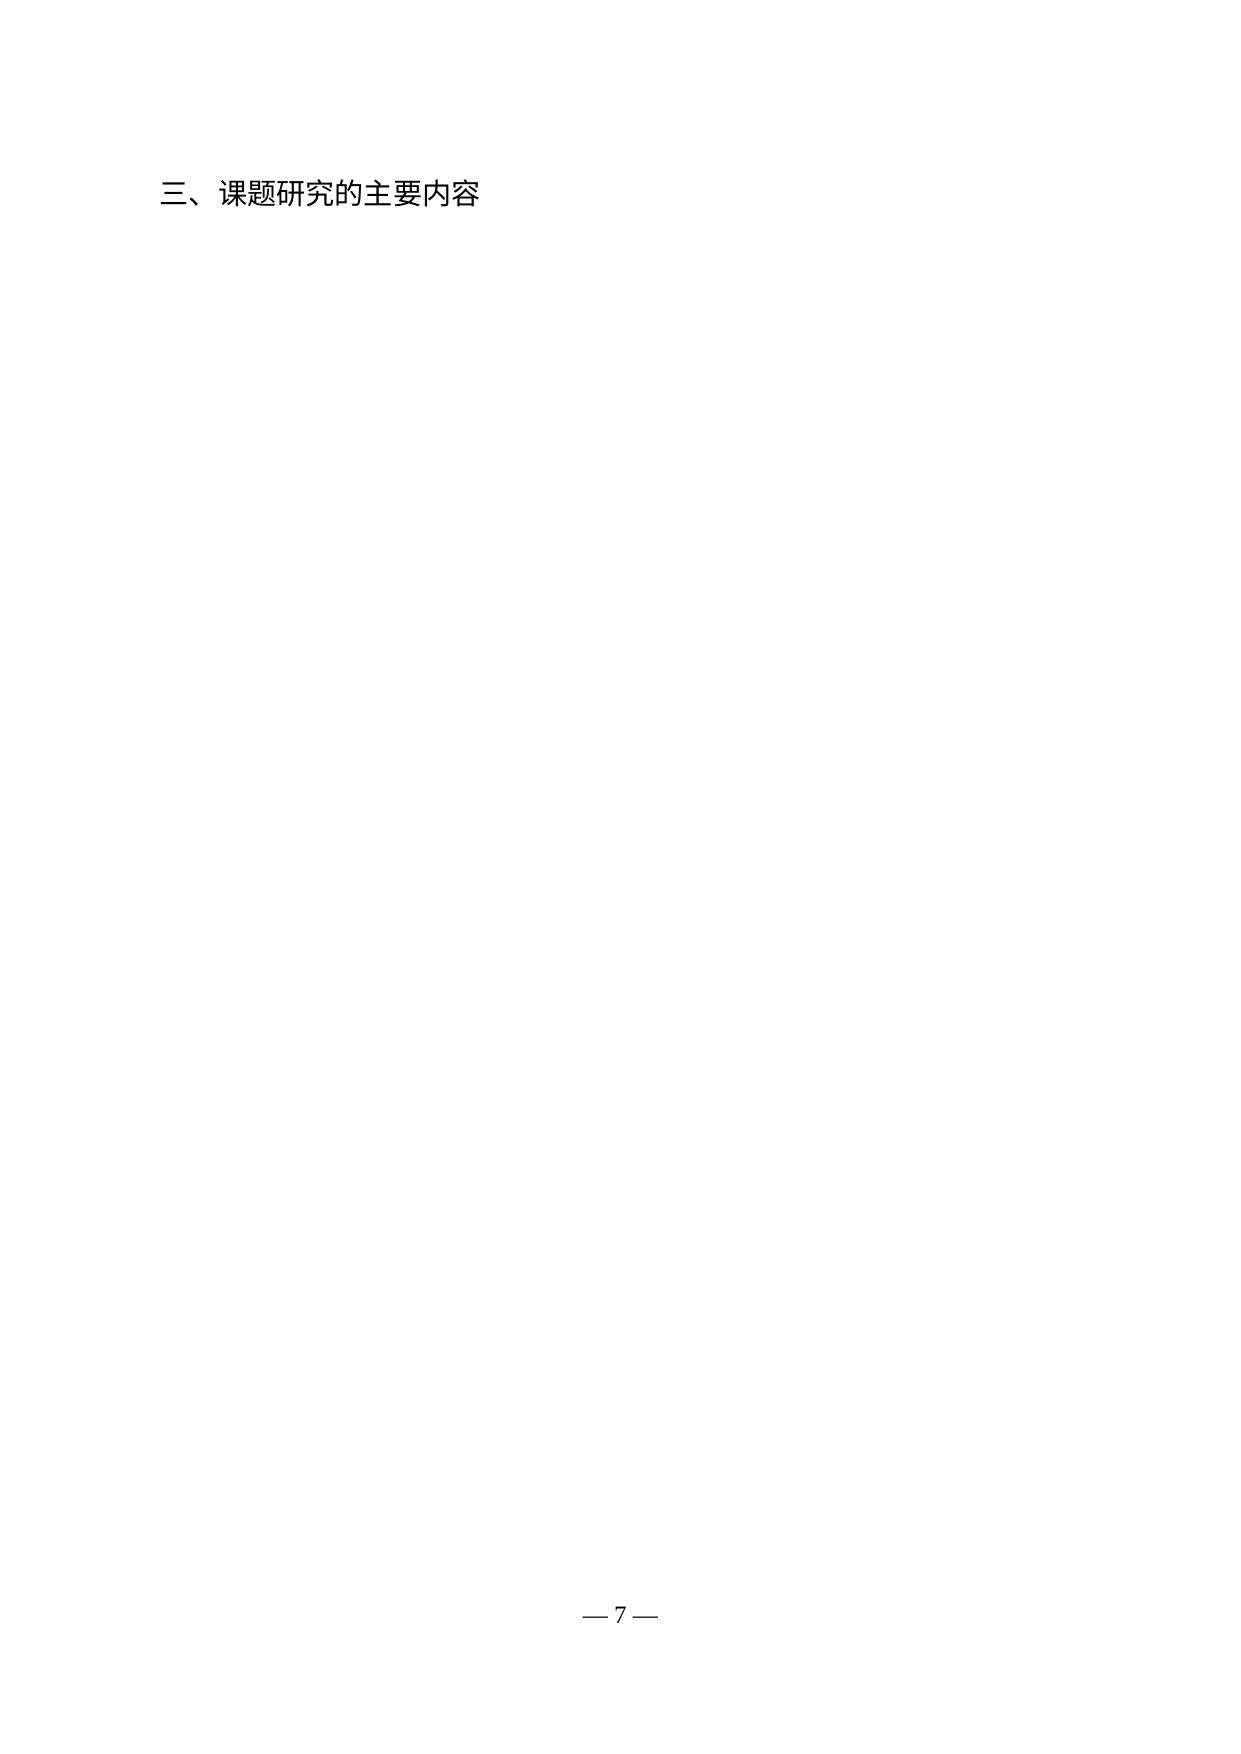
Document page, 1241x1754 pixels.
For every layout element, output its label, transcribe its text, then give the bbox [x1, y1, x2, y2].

text 三、课题研究的主要内容 [159, 159, 1208, 224]
